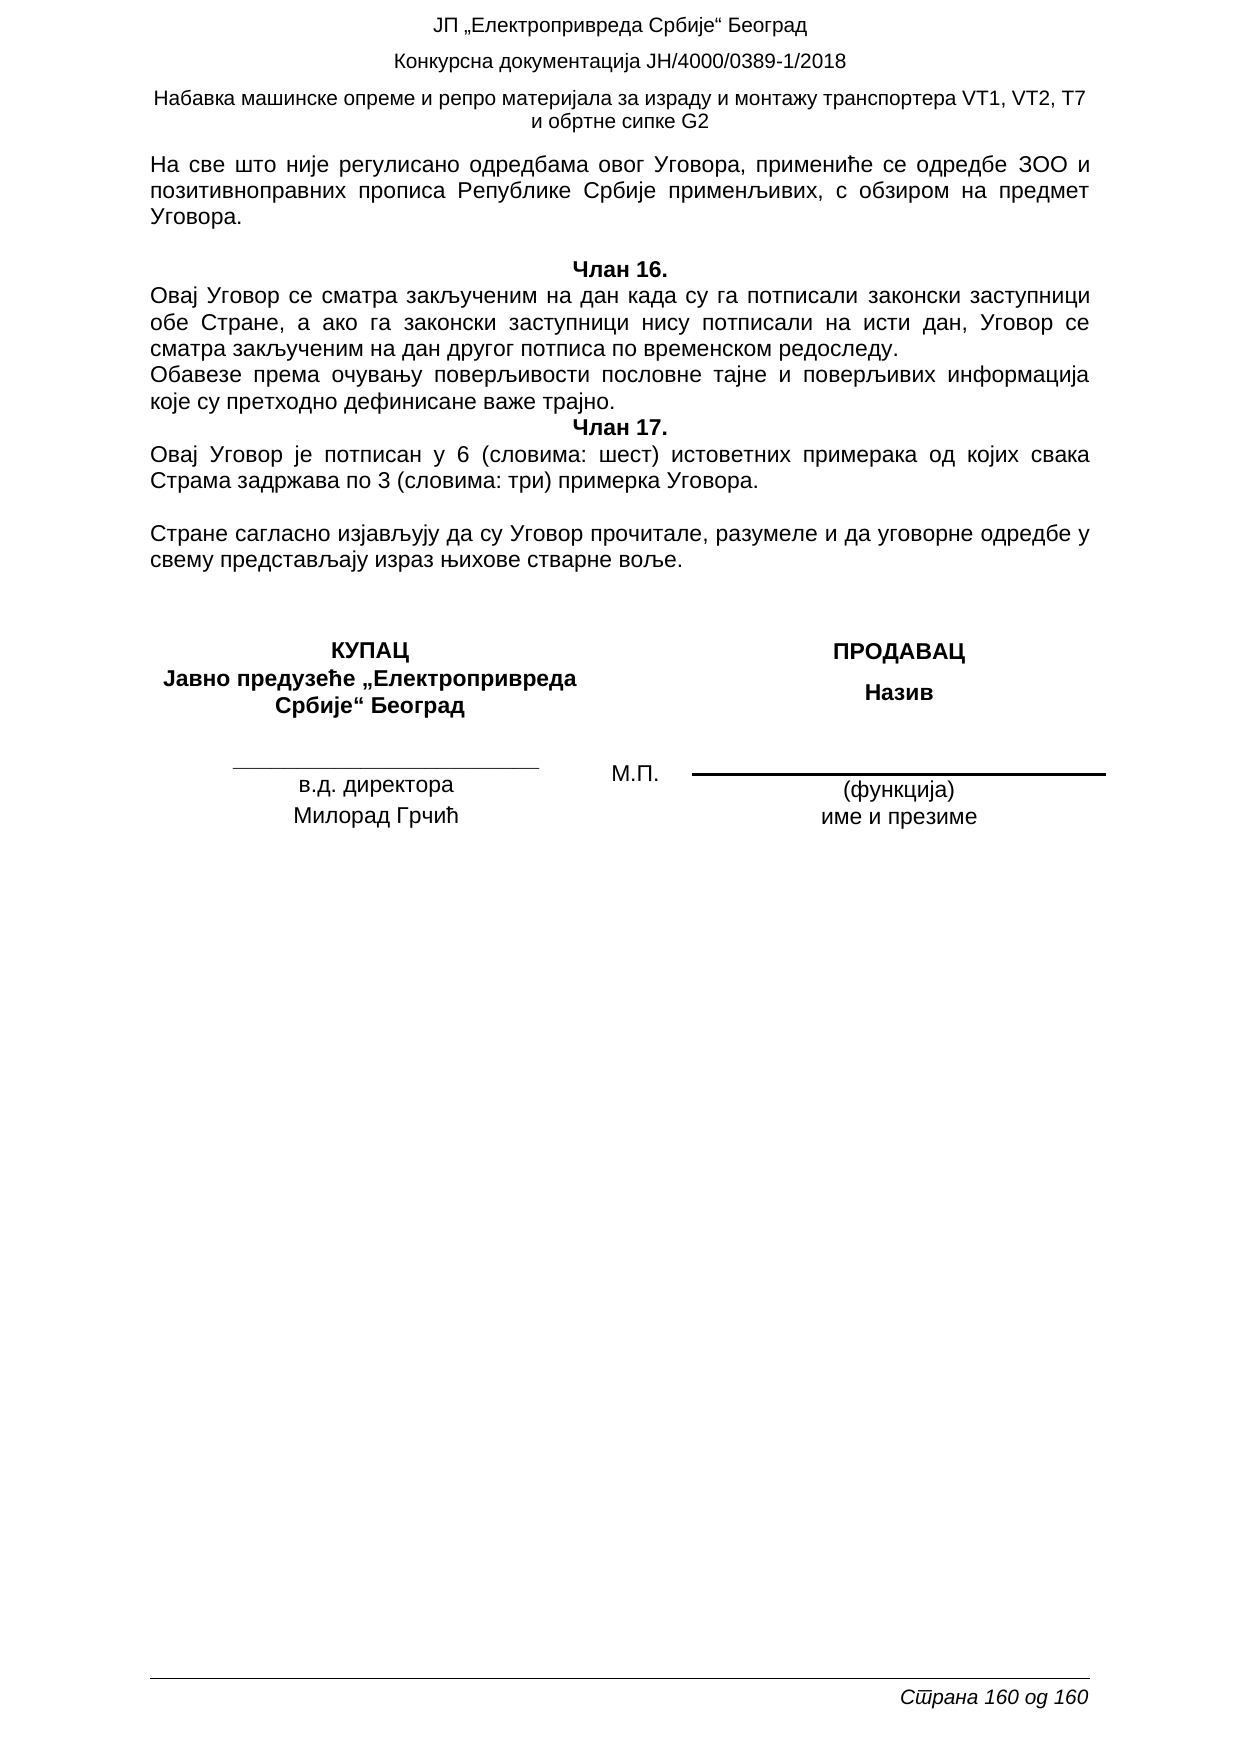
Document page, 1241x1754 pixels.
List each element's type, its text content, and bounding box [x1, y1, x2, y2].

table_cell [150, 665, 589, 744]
text Члан 17. [150, 414, 1090, 441]
text Обавезе према очувању поверљивости пословне тајне и поверљивих информација које су претходно дефинисане важе трајно. [150, 361, 1090, 414]
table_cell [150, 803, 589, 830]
text На све што није регулисано одредбама овог Уговора, примениће се одредбе ЗОО и позитивноправних прописа Републике Србије применљивих, с обзиром на предмет Уговора. [150, 151, 1090, 230]
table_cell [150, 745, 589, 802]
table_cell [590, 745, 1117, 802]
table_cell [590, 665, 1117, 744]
text Овај Уговор је потписан у 6 (словима: шест) истоветних примерака од којих свака Страма задржава по 3 (словима: три) примерка Уговора. [150, 441, 1090, 493]
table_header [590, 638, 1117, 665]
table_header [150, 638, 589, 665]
text Стране сагласно изјављују да су Уговор прочитале, разумеле и да уговорне одредбе у свему представљају израз њихове стварне воље. [150, 519, 1090, 572]
text Члан 16. [150, 256, 1090, 282]
text Овај Уговор се сматра закљученим на дан када су га потписали законски заступници обе Стране, а ако га законски заступници нису потписали на исти дан, Уговор се сматра закљученим на дан другог потписа по временском редоследу. [150, 282, 1090, 361]
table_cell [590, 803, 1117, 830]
